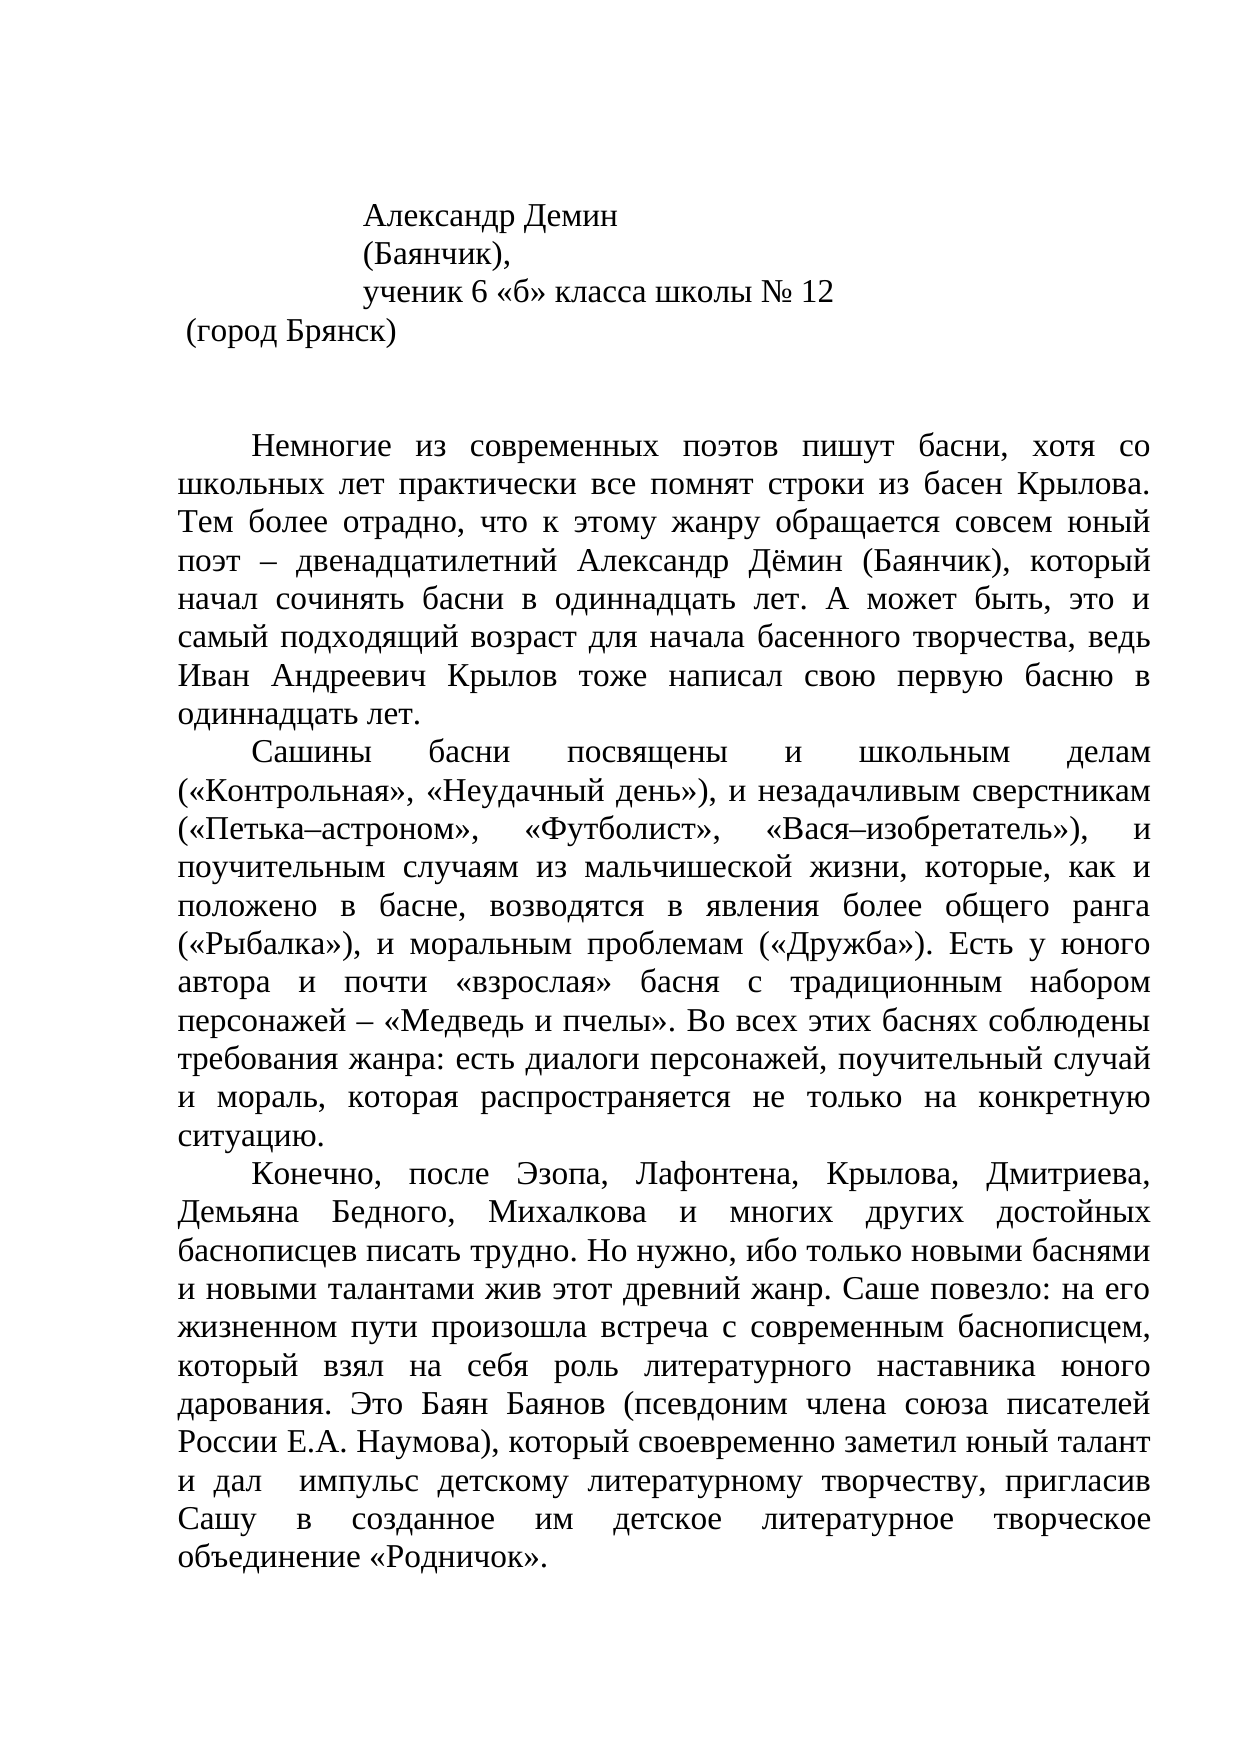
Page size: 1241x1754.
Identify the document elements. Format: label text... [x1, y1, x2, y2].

text Александр Демин [354, 195, 1152, 233]
text (город Брянск) [177, 310, 1152, 348]
text (Баянчик), [354, 233, 1152, 271]
text Немногие из современных поэтов пишут басни, хотя со школьных лет практически все помнят строки из басен Крылова. Тем более отрадно, что к этому жанру обращается совсем юный поэт – двенадцатилетний Александр Дёмин (Баянчик), который начал сочинять басни в одиннадцать лет. А может быть, это и самый подходящий возраст для начала басенного творчества, ведь Иван Андреевич Крылов тоже написал свою первую басню в одиннадцать лет. [177, 425, 1152, 731]
text Сашины басни посвящены и школьным делам («Контрольная», «Неудачный день»), и незадачливым сверстникам («Петька–астроном», «Футболист», «Вася–изобретатель»), и поучительным случаям из мальчишеской жизни, которые, как и положено в басне, возводятся в явления более общего ранга («Рыбалка»), и моральным проблемам («Дружба»). Есть у юного автора и почти «взрослая» басня с традиционным набором персонажей – «Медведь и пчелы». Во всех этих баснях соблюдены требования жанра: есть диалоги персонажей, поучительный случай и мораль, которая распространяется не только на конкретную ситуацию. [177, 731, 1152, 1153]
text Конечно, после Эзопа, Лафонтена, Крылова, Дмитриева, Демьяна Бедного, Михалкова и многих других достойных баснописцев писать трудно. Но нужно, ибо только новыми баснями и новыми талантами жив этот древний жанр. Саше повезло: на его жизненном пути произошла встреча с современным баснописцем, который взял на себя роль литературного наставника юного дарования. Это Баян Баянов (псевдоним члена союза писателей России Е.А. Наумова), который своевременно заметил юный талант и дал импульс детскому литературному творчеству, пригласив Сашу в созданное им детское литературное творческое объединение «Родничок». [177, 1153, 1152, 1575]
text ученик 6 «б» класса школы № 12 [354, 271, 1152, 310]
